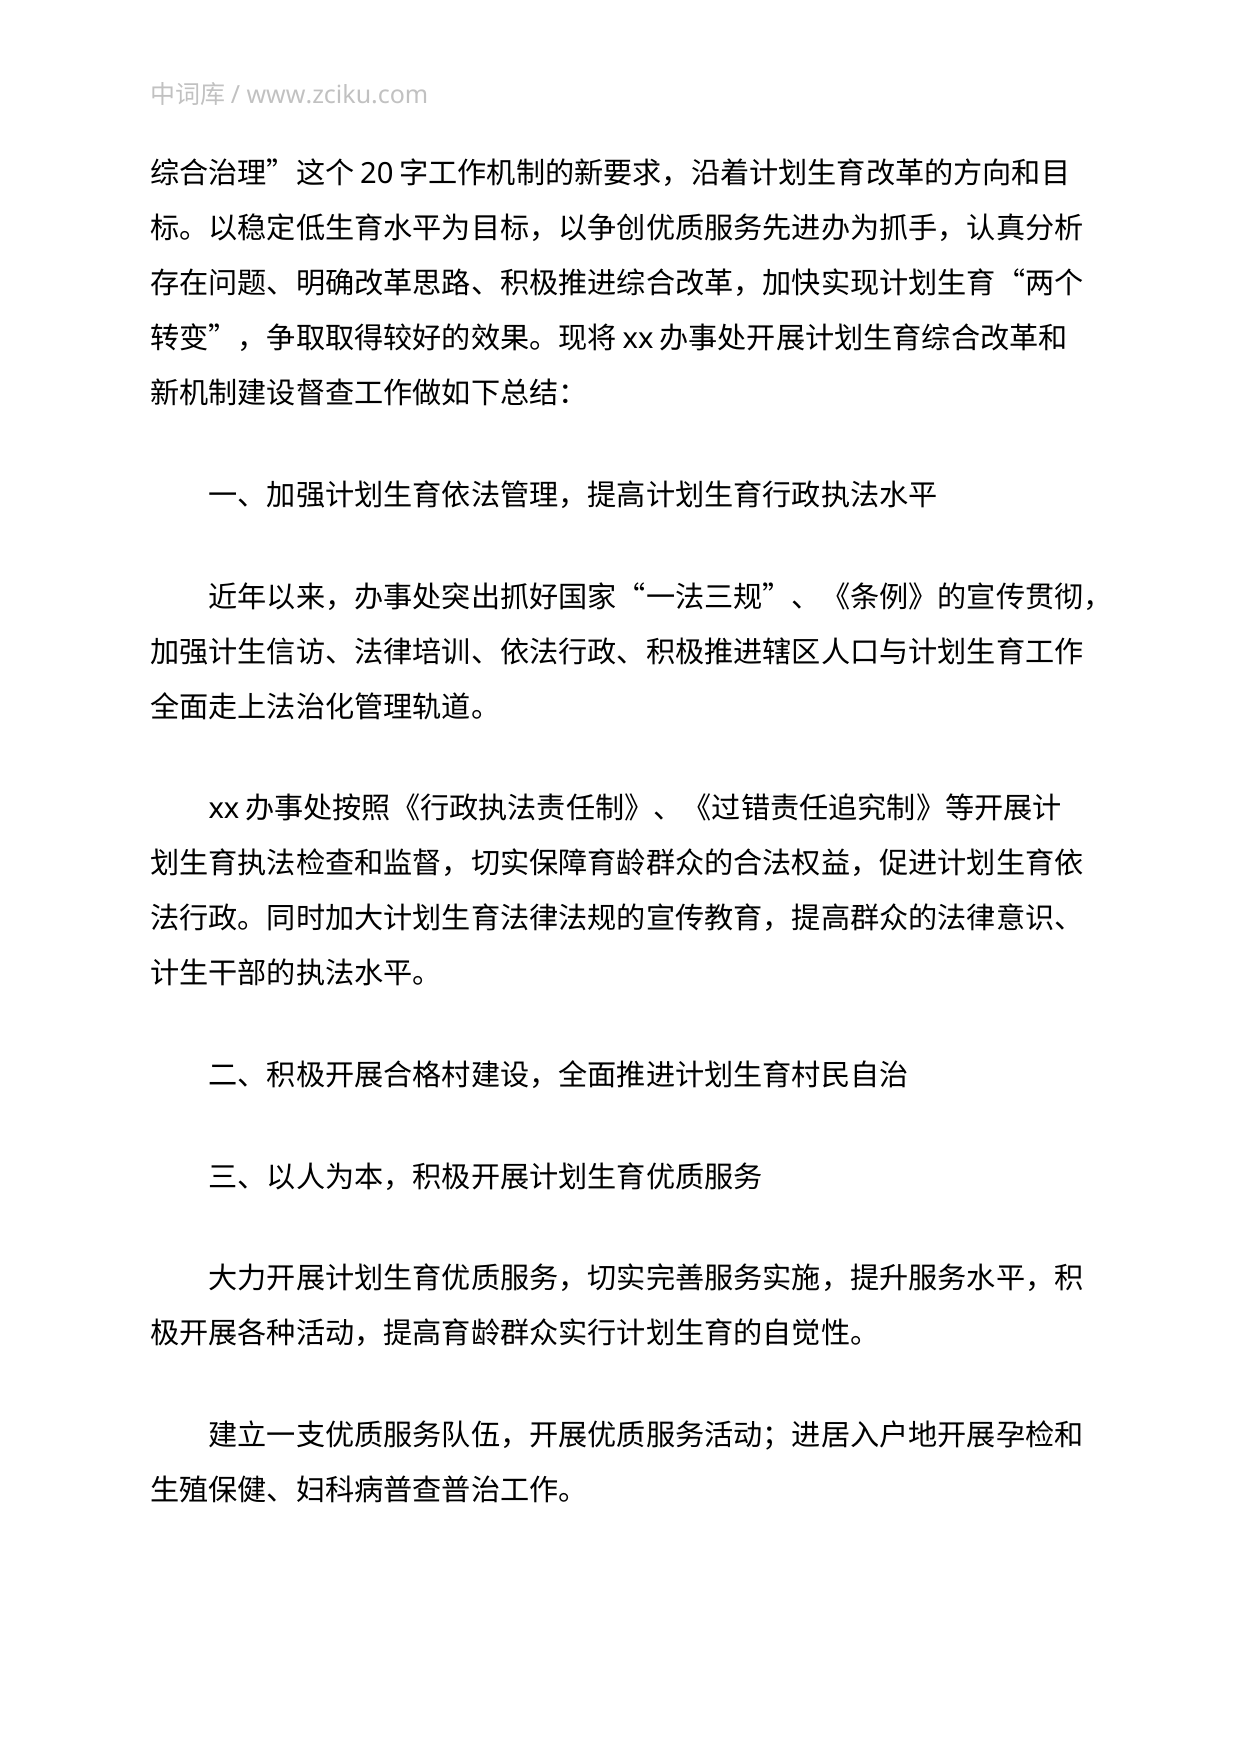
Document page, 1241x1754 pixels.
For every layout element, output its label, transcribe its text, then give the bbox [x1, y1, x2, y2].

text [150, 150, 1090, 412]
text xx办事处按照《行政执法责任制》、《过错责任追究制》等开展计划生育执法检查和监督，切实保障育龄群众的合法权益，促进计划生育依法行政。同时加大计划生育法律法规的宣传教育，提高群众的法律意识、计生干部的执法水平。 [150, 785, 1090, 992]
text 一、加强计划生育依法管理，提高计划生育行政执法水平 [150, 472, 1090, 514]
text 大力开展计划生育优质服务，切实完善服务实施，提升服务水平，积极开展各种活动，提高育龄群众实行计划生育的自觉性。 [150, 1255, 1090, 1352]
text 二、积极开展合格村建设，全面推进计划生育村民自治 [150, 1051, 1090, 1094]
text 近年以来，办事处突出抓好国家“一法三规”、《条例》的宣传贯彻，加强计生信访、法律培训、依法行政、积极推进辖区人口与计划生育工作全面走上法治化管理轨道。 [150, 573, 1090, 725]
text 建立一支优质服务队伍，开展优质服务活动；进居入户地开展孕检和生殖保健、妇科病普查普治工作。 [150, 1412, 1090, 1509]
text 三、以人为本，积极开展计划生育优质服务 [150, 1153, 1090, 1196]
